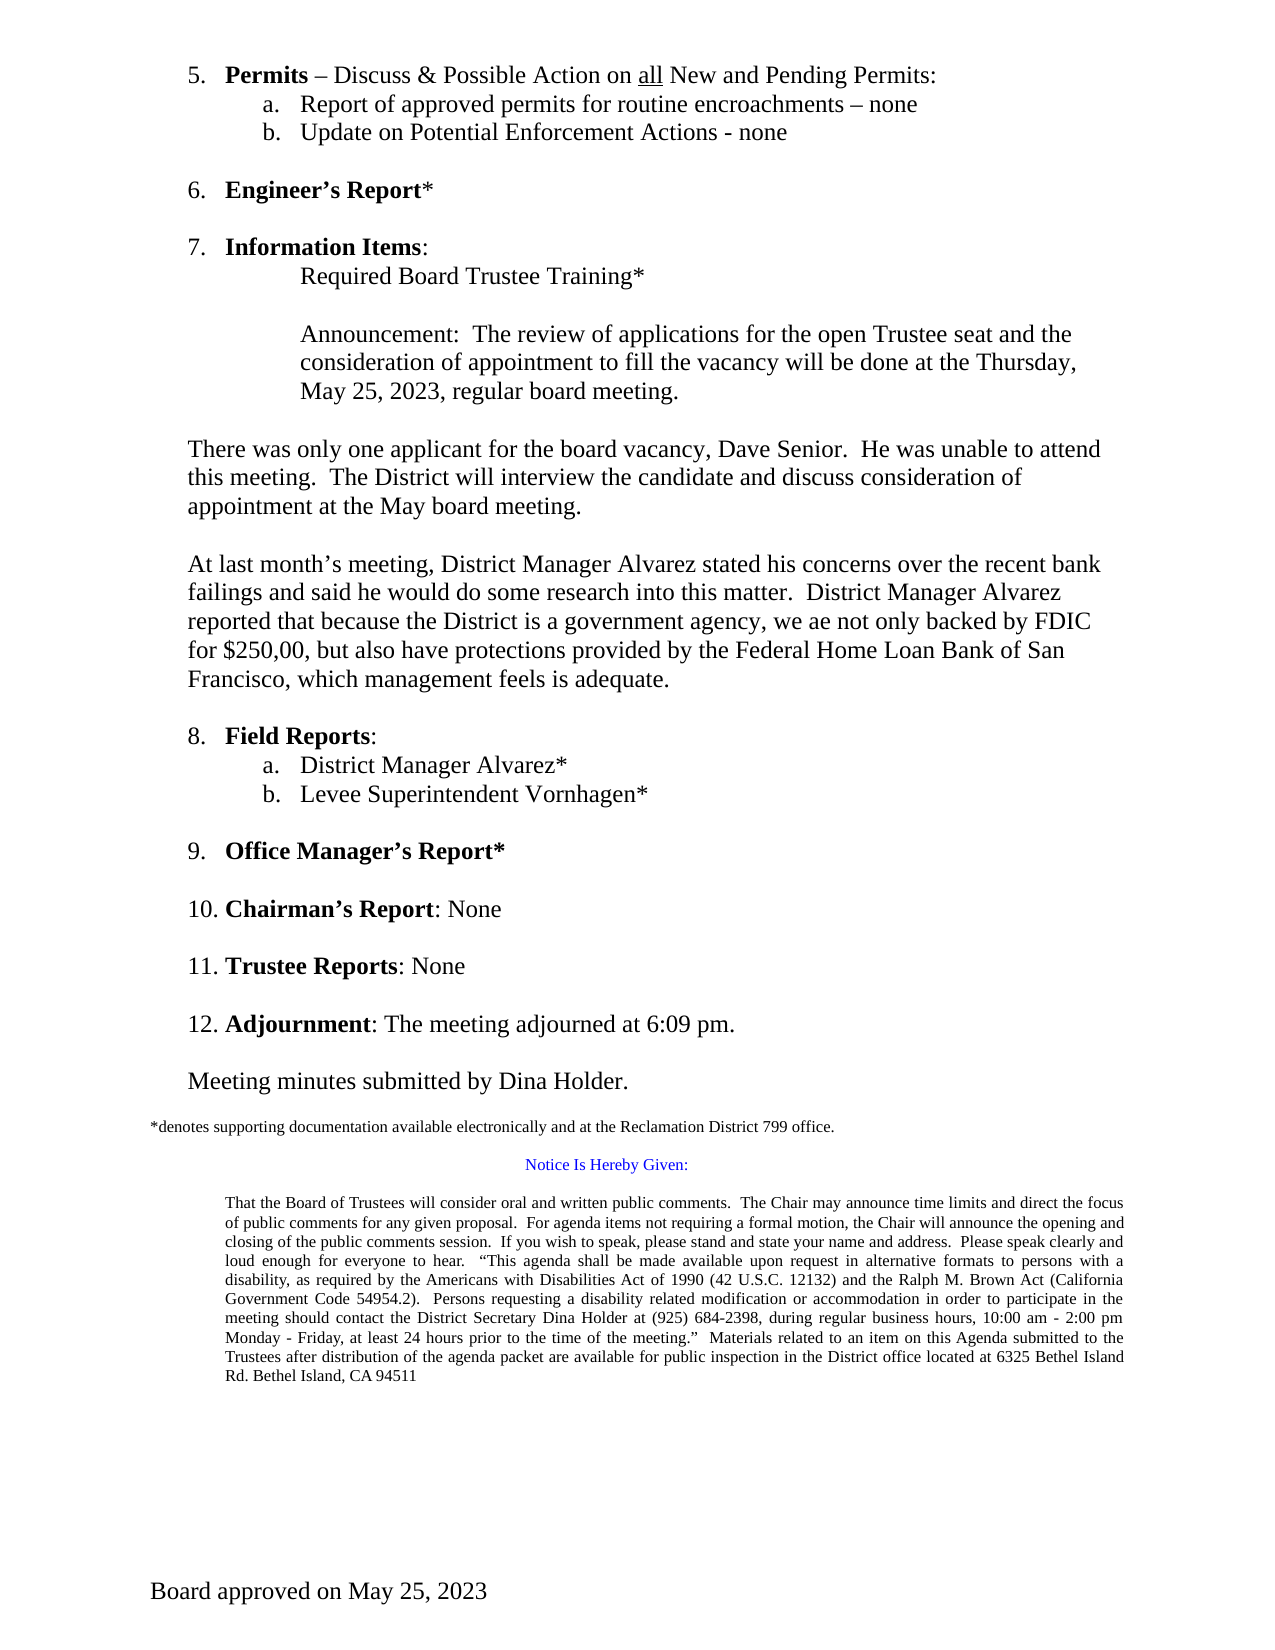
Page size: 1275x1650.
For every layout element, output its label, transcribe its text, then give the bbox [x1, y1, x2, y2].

text There was only one applicant for the board vacancy, Dave Senior. He was unable to attend this meeting. The District will interview the candidate and discuss consideration of appointment at the May board meeting. [187, 434, 1125, 520]
list Notice Is Hereby Given: [450, 1155, 1125, 1174]
list District Manager Alvarez* [262, 750, 1125, 779]
text At last month’s meeting, District Manager Alvarez stated his concerns over the recent bank failings and said he would do some research into this matter. District Manager Alvarez reported that because the District is a government agency, we ae not only backed by FDIC for $250,00, but also have protections provided by the Federal Home Loan Bank of San Francisco, which management feels is adequate. [187, 549, 1125, 692]
list Engineer’s Report* [187, 175, 1125, 204]
text Required Board Trustee Training* [300, 261, 1125, 290]
text Announcement: The review of applications for the open Trustee seat and the consideration of appointment to fill the vacancy will be done at the Thursday, May 25, 2023, regular board meeting. [300, 319, 1125, 405]
list Permits – Discuss & Possible Action on all New and Pending Permits: [187, 60, 1125, 89]
text Meeting minutes submitted by Dina Holder. [187, 1066, 1125, 1095]
text *denotes supporting documentation available electronically and at the Reclamation District 799 office. [150, 1117, 1125, 1136]
list Office Manager’s Report* [187, 836, 1125, 865]
list Report of approved permits for routine encroachments – none [262, 89, 1125, 117]
list Field Reports: [187, 721, 1125, 750]
text That the Board of Trustees will consider oral and written public comments. The Chair may announce time limits and direct the focus of public comments for any given proposal. For agenda items not requiring a formal motion, the Chair will announce the opening and closing of the public comments session. If you wish to speak, please stand and state your name and address. Please speak clearly and loud enough for everyone to hear. “This agenda shall be made available upon request in alternative formats to persons with a disability, as required by the Americans with Disabilities Act of 1990 (42 U.S.C. 12132) and the Ralph M. Brown Act (California Government Code 54954.2). Persons requesting a disability related modification or accommodation in order to participate in the meeting should contact the District Secretary Dina Holder at (925) 684-2398, during regular business hours, 10:00 am - 2:00 pm Monday - Friday, at least 24 hours prior to the time of the meeting.” Materials related to an item on this Agenda submitted to the Trustees after distribution of the agenda packet are available for public inspection in the District office located at 6325 Bethel Island Rd. Bethel Island, CA 94511 [225, 1193, 1125, 1385]
list Chairman’s Report: None [187, 894, 1125, 922]
list Update on Potential Enforcement Actions - none [262, 117, 1125, 146]
list Adjournment: The meeting adjourned at 6:09 pm. [187, 1009, 1125, 1037]
list Information Items: [187, 232, 1125, 261]
list Trustee Reports: None [187, 951, 1125, 980]
list Levee Superintendent Vornhagen* [262, 779, 1125, 807]
